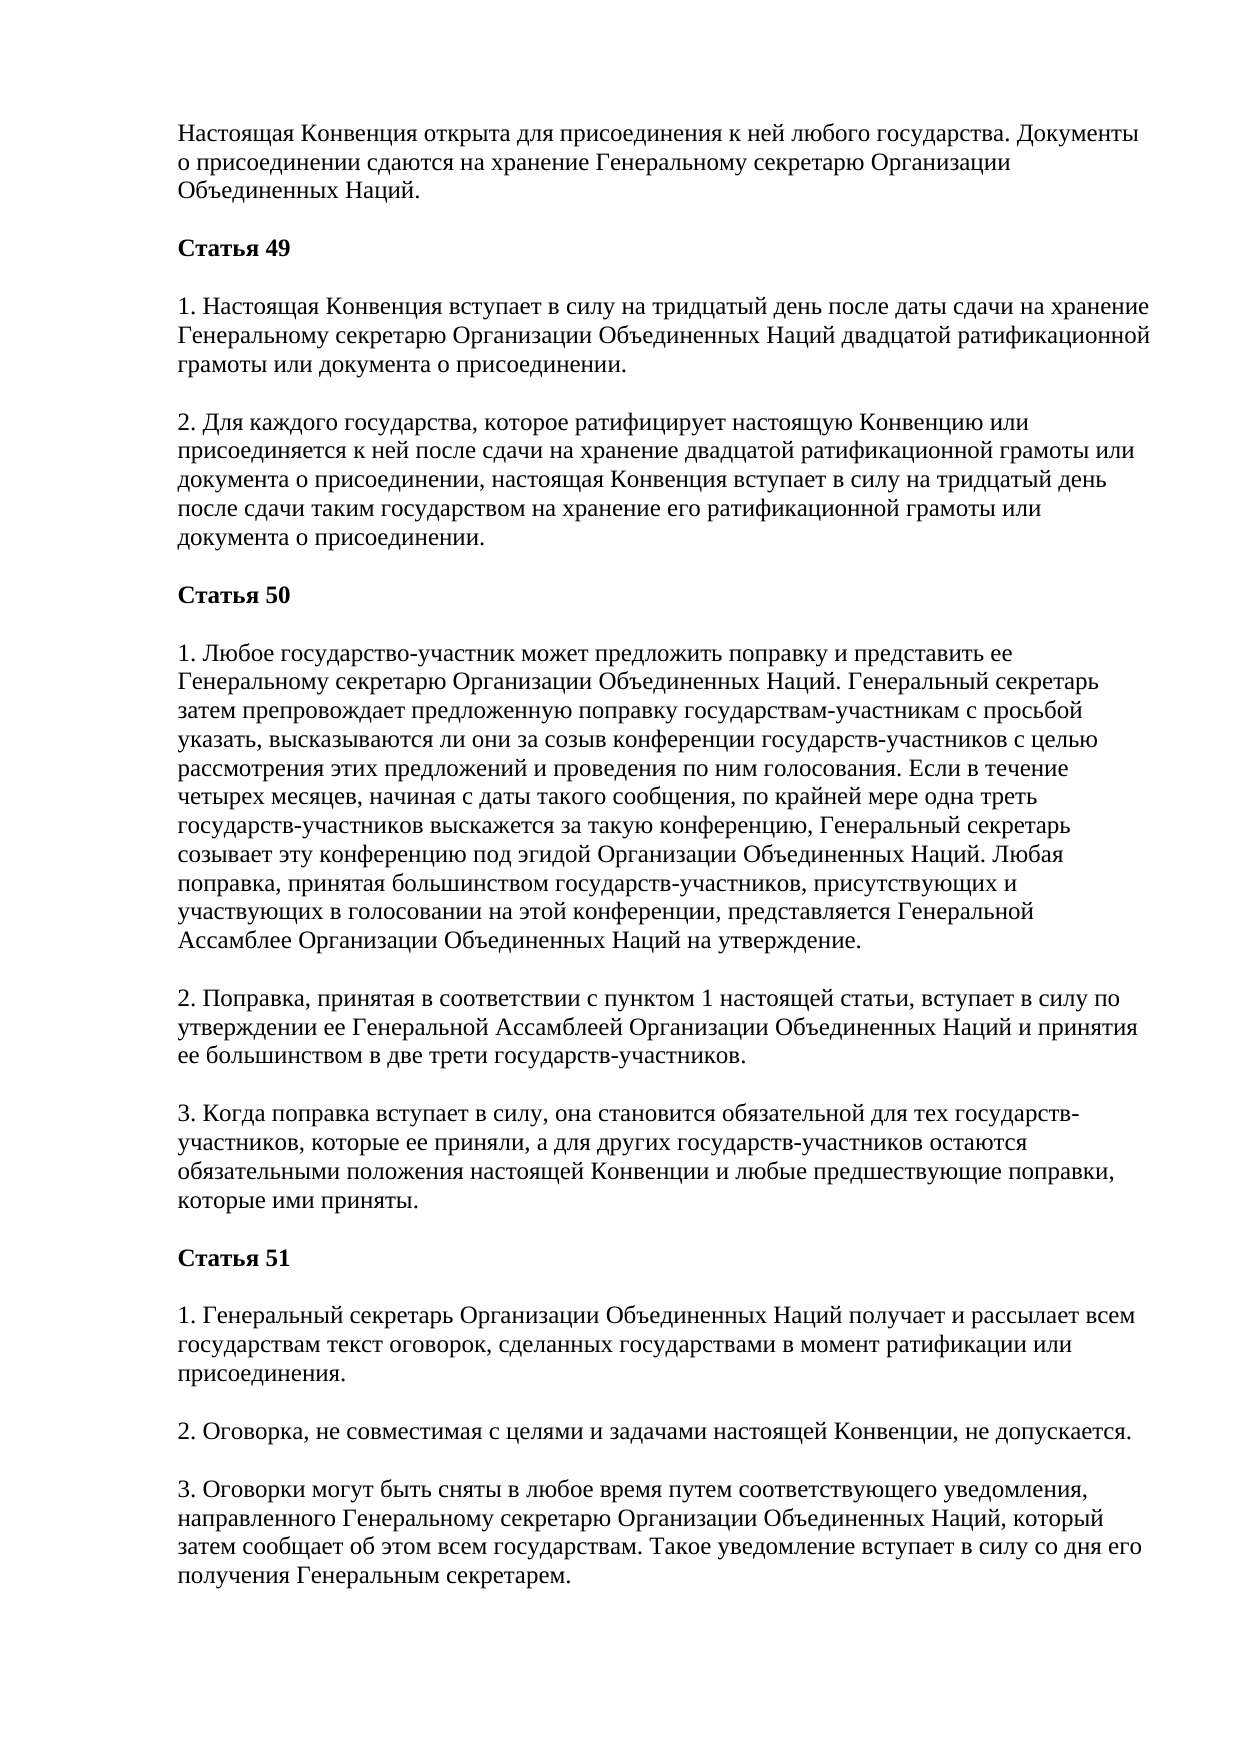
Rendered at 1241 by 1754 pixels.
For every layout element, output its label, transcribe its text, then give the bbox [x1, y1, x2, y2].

text Настоящая Конвенция открыта для присоединения к ней любого государства. Документы о присоединении сдаются на хранение Генеральному секретарю Организации Объединенных Наций. [177, 118, 1152, 204]
text 1. Генеральный секретарь Организации Объединенных Наций получает и рассылает всем государствам текст оговорок, сделанных государствами в момент ратификации или присоединения. [177, 1301, 1152, 1387]
text 3. Оговорки могут быть сняты в любое время путем соответствующего уведомления, направленного Генеральному секретарю Организации Объединенных Наций, который затем сообщает об этом всем государствам. Такое уведомление вступает в силу со дня его получения Генеральным секретарем. [177, 1474, 1152, 1589]
text 2. Для каждого государства, которое ратифицирует настоящую Конвенцию или присоединяется к ней после сдачи на хранение двадцатой ратификационной грамоты или документа о присоединении, настоящая Конвенция вступает в силу на тридцатый день после сдачи таким государством на хранение его ратификационной грамоты или документа о присоединении. [177, 407, 1152, 551]
text 2. Поправка, принятая в соответствии с пунктом 1 настоящей статьи, вступает в силу по утверждении ее Генеральной Ассамблеей Организации Объединенных Наций и принятия ее большинством в две трети государств-участников. [177, 983, 1152, 1069]
text Статья 49 [177, 233, 1152, 262]
text Статья 51 [177, 1243, 1152, 1271]
text 2. Оговорка, не совместимая с целями и задачами настоящей Конвенции, не допускается. [177, 1416, 1152, 1445]
text Статья 50 [177, 580, 1152, 608]
text 1. Любое государство-участник может предложить поправку и представить ее Генеральному секретарю Организации Объединенных Наций. Генеральный секретарь затем препровождает предложенную поправку государствам-участникам с просьбой указать, высказываются ли они за созыв конференции государств-участников с целью рассмотрения этих предложений и проведения по ним голосования. Если в течение четырех месяцев, начиная с даты такого сообщения, по крайней мере одна треть государств-участников выскажется за такую конференцию, Генеральный секретарь созывает эту конференцию под эгидой Организации Объединенных Наций. Любая поправка, принятая большинством государств-участников, присутствующих и участвующих в голосовании на этой конференции, представляется Генеральной Ассамблее Организации Объединенных Наций на утверждение. [177, 638, 1152, 954]
text 1. Настоящая Конвенция вступает в силу на тридцатый день после даты сдачи на хранение Генеральному секретарю Организации Объединенных Наций двадцатой ратификационной грамоты или документа о присоединении. [177, 291, 1152, 378]
text 3. Когда поправка вступает в силу, она становится обязательной для тех государств-участников, которые ее приняли, а для других государств-участников остаются обязательными положения настоящей Конвенции и любые предшествующие поправки, которые ими приняты. [177, 1098, 1152, 1213]
